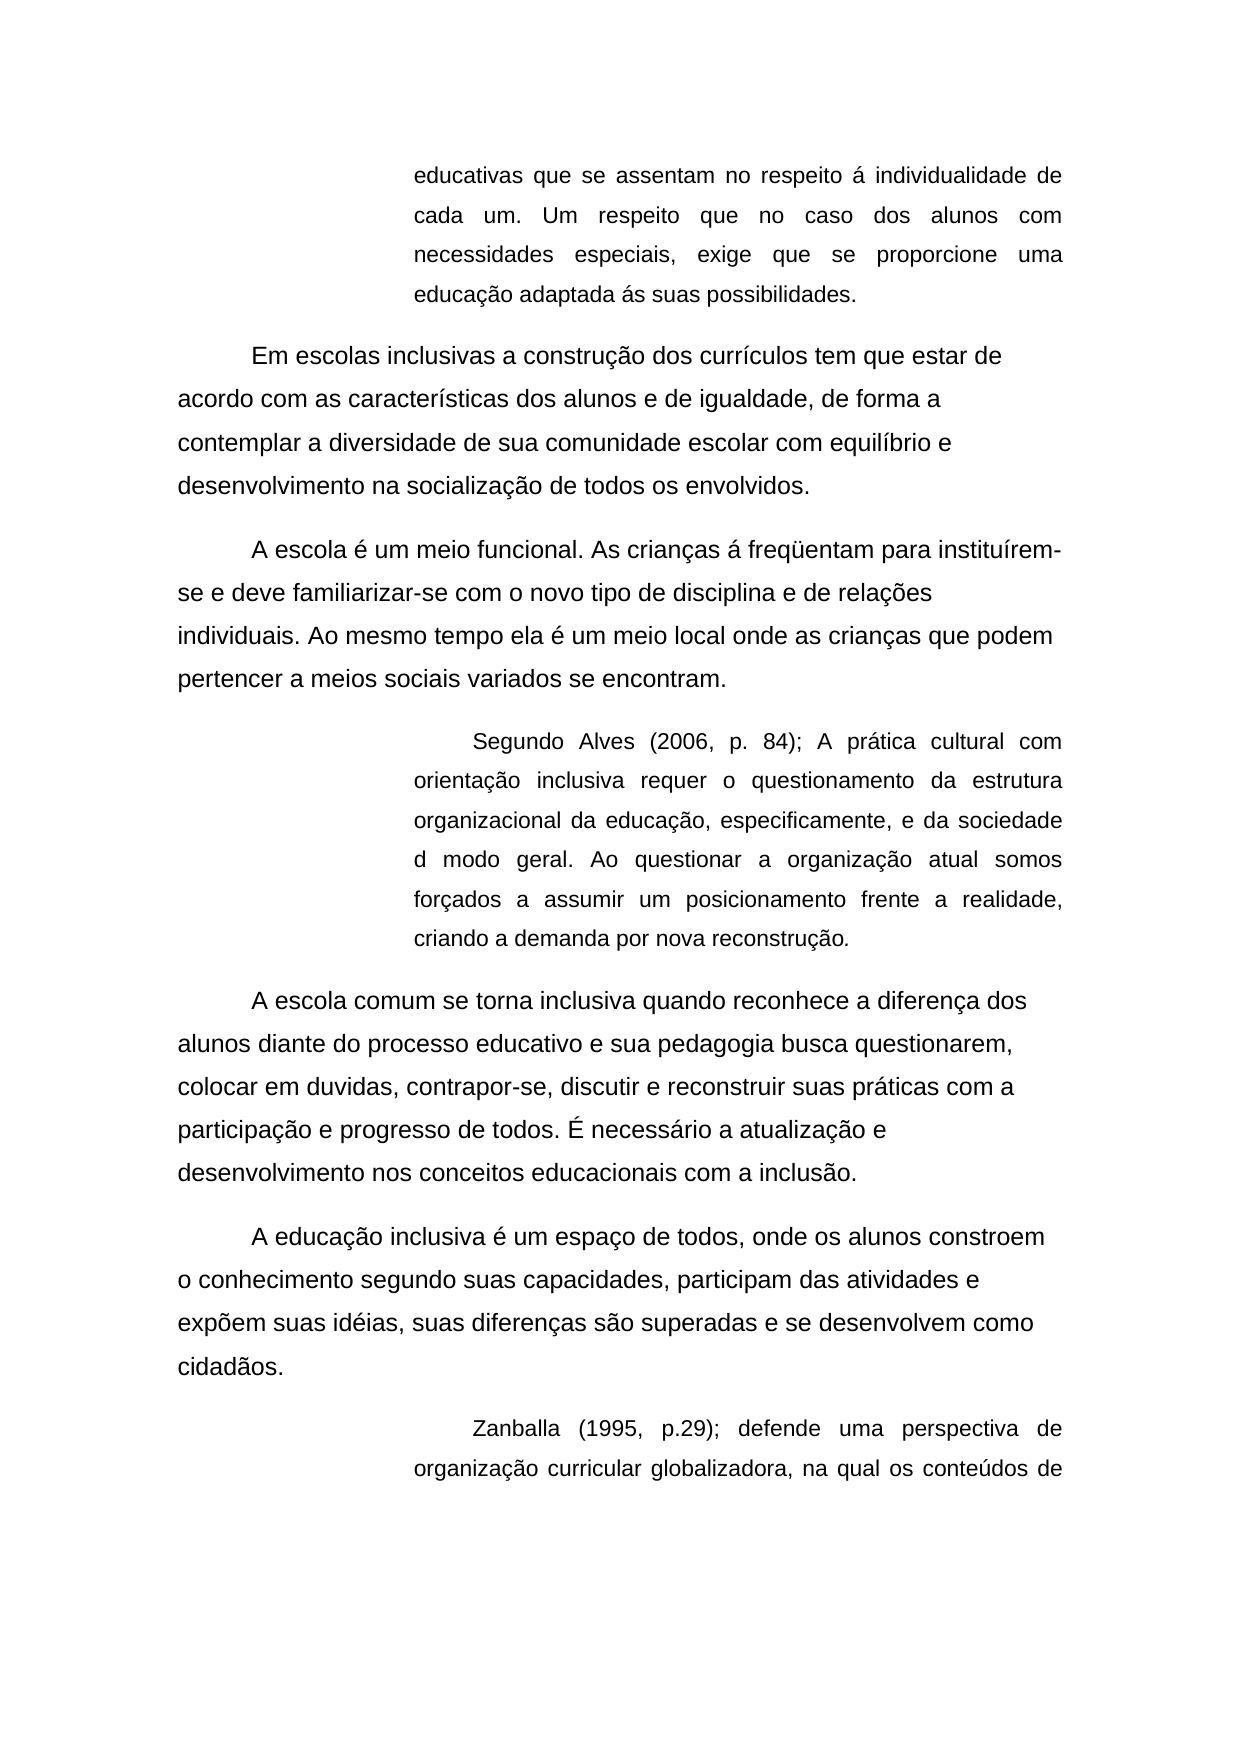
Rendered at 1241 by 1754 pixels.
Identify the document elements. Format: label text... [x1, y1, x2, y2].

text Segundo Alves (2006, p. 84); A prática cultural com orientação inclusiva requer o questionamento da estrutura organizacional da educação, especificamente, e da sociedade d modo geral. Ao questionar a organização atual somos forçados a assumir um posicionamento frente a realidade, criando a demanda por nova reconstrução. [413, 728, 1063, 952]
text A educação inclusiva é um espaço de todos, onde os alunos constroem o conhecimento segundo suas capacidades, participam das atividades e expõem suas idéias, suas diferenças são superadas e se desenvolvem como cidadãos. [177, 1222, 1063, 1380]
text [413, 1415, 1063, 1481]
text A escola é um meio funcional. As crianças á freqüentam para instituírem-se e deve familiarizar-se com o novo tipo de disciplina e de relações individuais. Ao mesmo tempo ela é um meio local onde as crianças que podem pertencer a meios sociais variados se encontram. [177, 534, 1063, 693]
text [413, 162, 1063, 307]
text Em escolas inclusivas a construção dos currículos tem que estar de acordo com as características dos alunos e de igualdade, de forma a contemplar a diversidade de sua comunidade escolar com equilíbrio e desenvolvimento na socialização de todos os envolvidos. [177, 341, 1063, 499]
text A escola comum se torna inclusiva quando reconhece a diferença dos alunos diante do processo educativo e sua pedagogia busca questionarem, colocar em duvidas, contrapor-se, discutir e reconstruir suas práticas com a participação e progresso de todos. É necessário a atualização e desenvolvimento nos conceitos educacionais com a inclusão. [177, 986, 1063, 1187]
